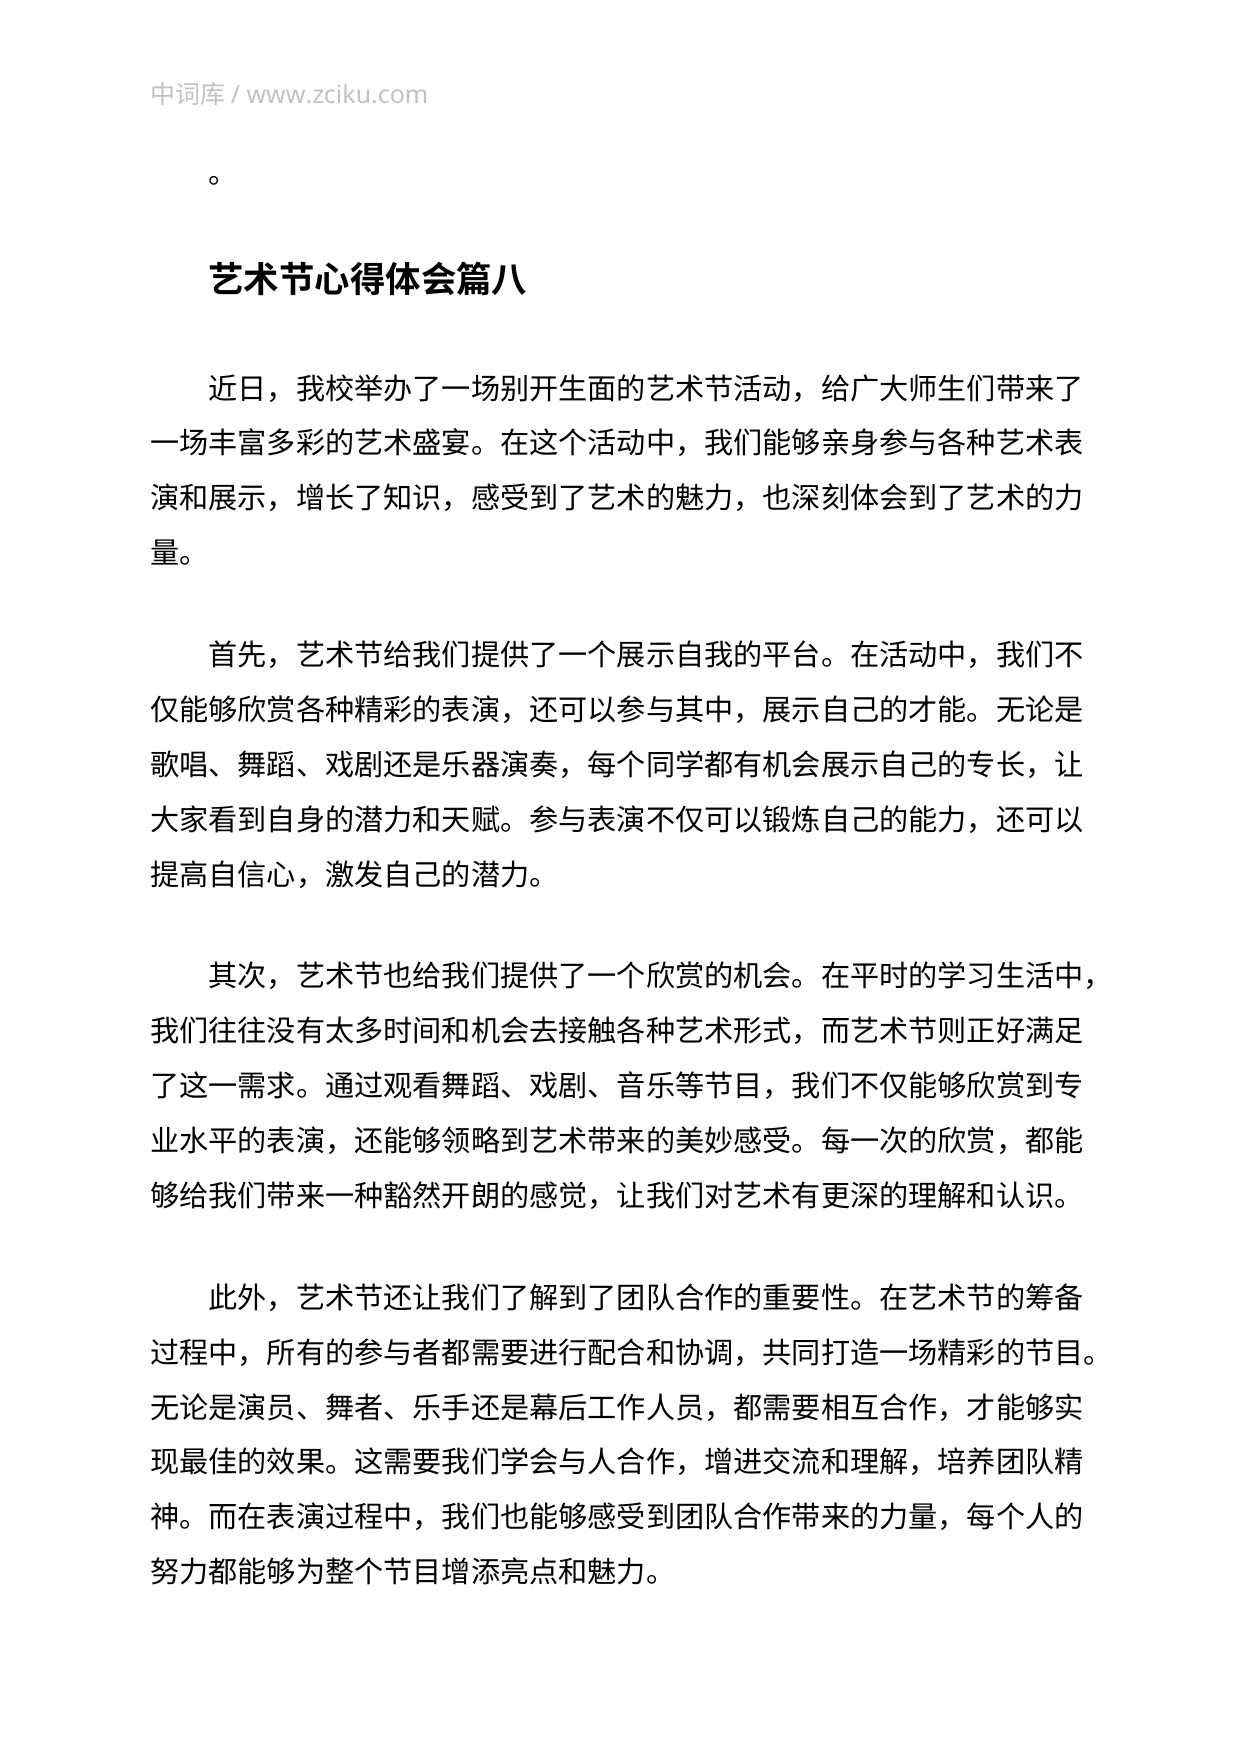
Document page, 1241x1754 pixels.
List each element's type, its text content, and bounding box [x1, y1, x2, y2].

text 首先，艺术节给我们提供了一个展示自我的平台。在活动中，我们不仅能够欣赏各种精彩的表演，还可以参与其中，展示自己的才能。无论是歌唱、舞蹈、戏剧还是乐器演奏，每个同学都有机会展示自己的专长，让大家看到自身的潜力和天赋。参与表演不仅可以锻炼自己的能力，还可以提高自信心，激发自己的潜力。 [150, 632, 1090, 893]
text 其次，艺术节也给我们提供了一个欣赏的机会。在平时的学习生活中，我们往往没有太多时间和机会去接触各种艺术形式，而艺术节则正好满足了这一需求。通过观看舞蹈、戏剧、音乐等节目，我们不仅能够欣赏到专业水平的表演，还能够领略到艺术带来的美妙感受。每一次的欣赏，都能够给我们带来一种豁然开朗的感觉，让我们对艺术有更深的理解和认识。 [150, 953, 1090, 1215]
text 此外，艺术节还让我们了解到了团队合作的重要性。在艺术节的筹备过程中，所有的参与者都需要进行配合和协调，共同打造一场精彩的节目。无论是演员、舞者、乐手还是幕后工作人员，都需要相互合作，才能够实现最佳的效果。这需要我们学会与人合作，增进交流和理解，培养团队精神。而在表演过程中，我们也能够感受到团队合作带来的力量，每个人的努力都能够为整个节目增添亮点和魅力。 [150, 1274, 1090, 1591]
text 。 [150, 150, 1090, 192]
text 近日，我校举办了一场别开生面的艺术节活动，给广大师生们带来了一场丰富多彩的艺术盛宴。在这个活动中，我们能够亲身参与各种艺术表演和展示，增长了知识，感受到了艺术的魅力，也深刻体会到了艺术的力量。 [150, 365, 1090, 572]
text 艺术节心得体会篇八 [150, 252, 1090, 303]
